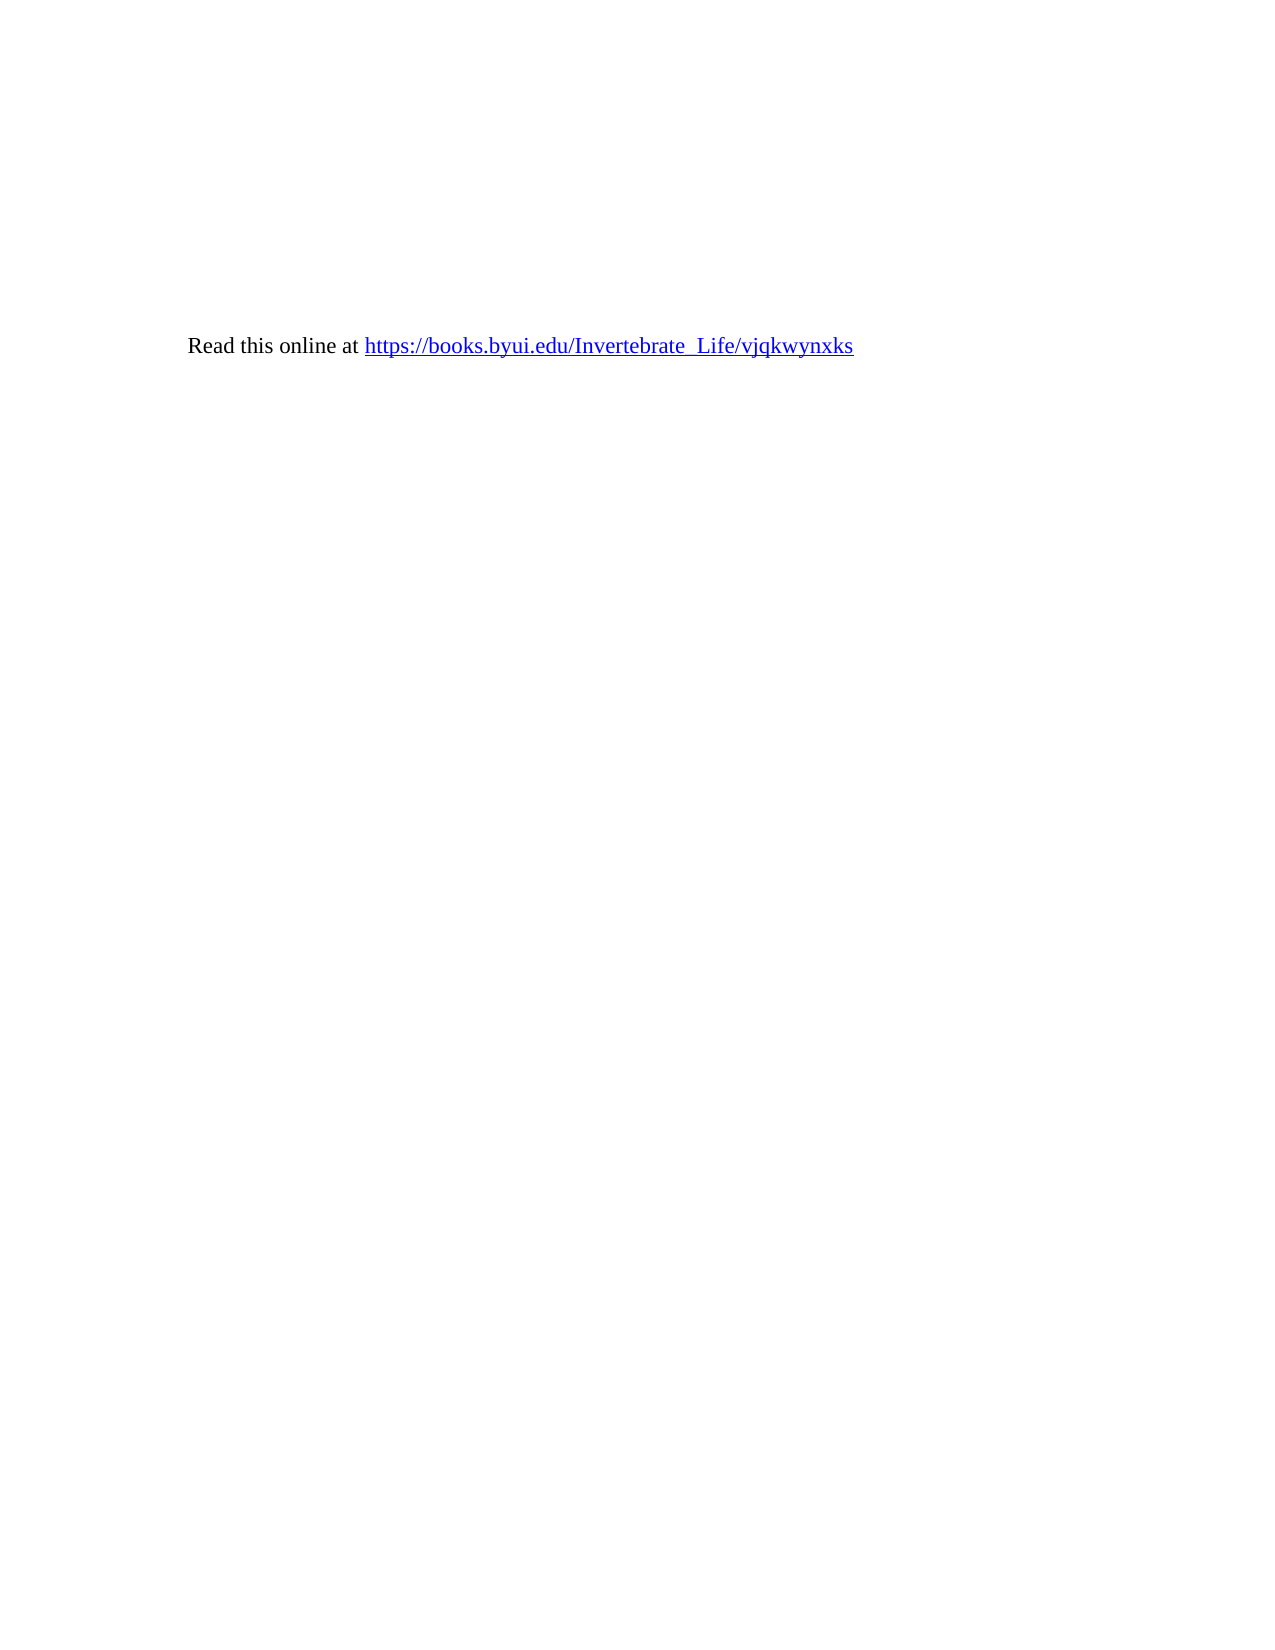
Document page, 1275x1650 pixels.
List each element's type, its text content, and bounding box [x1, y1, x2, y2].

text Read this online at https://books.byui.edu/Invertebrate_Life/vjqkwynxks [187, 332, 1087, 358]
